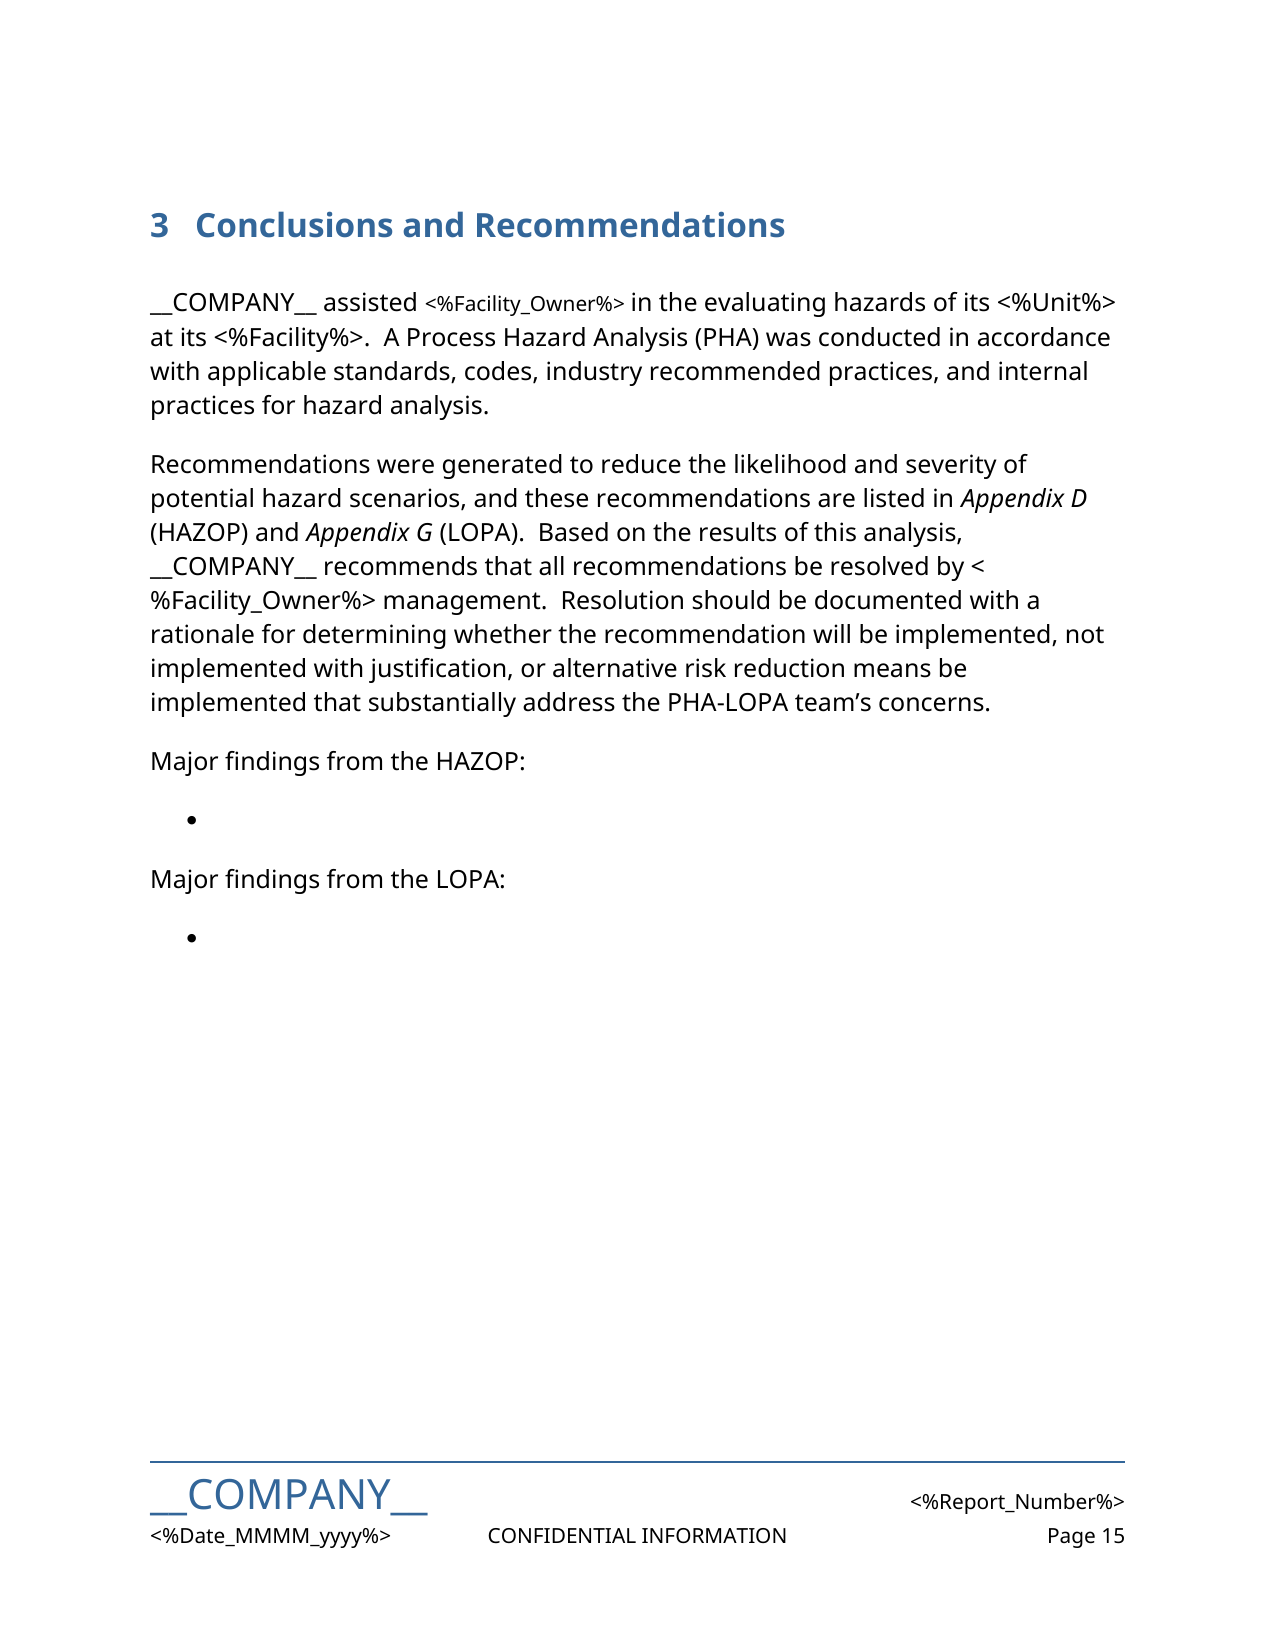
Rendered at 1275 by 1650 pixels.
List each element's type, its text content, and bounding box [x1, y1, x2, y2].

text Major findings from the HAZOP: [150, 744, 1125, 778]
text Recommendations were generated to reduce the likelihood and severity of potential hazard scenarios, and these recommendations are listed in Appendix D (HAZOP) and Appendix G (LOPA). Based on the results of this analysis, __COMPANY__ recommends that all recommendations be resolved by <%Facility_Owner%> management. Resolution should be documented with a rationale for determining whether the recommendation will be implemented, not implemented with justification, or alternative risk reduction means be implemented that substantially address the PHA-LOPA team’s concerns. [150, 446, 1125, 719]
subtitle 3 Conclusions and Recommendations [150, 202, 1125, 248]
text Major findings from the LOPA: [150, 862, 1125, 896]
text __COMPANY__ assisted <%Facility_Owner%> in the evaluating hazards of its <%Unit%> at its <%Facility%>. A Process Hazard Analysis (PHA) was conducted in accordance with applicable standards, codes, industry recommended practices, and internal practices for hazard analysis. [150, 285, 1125, 421]
